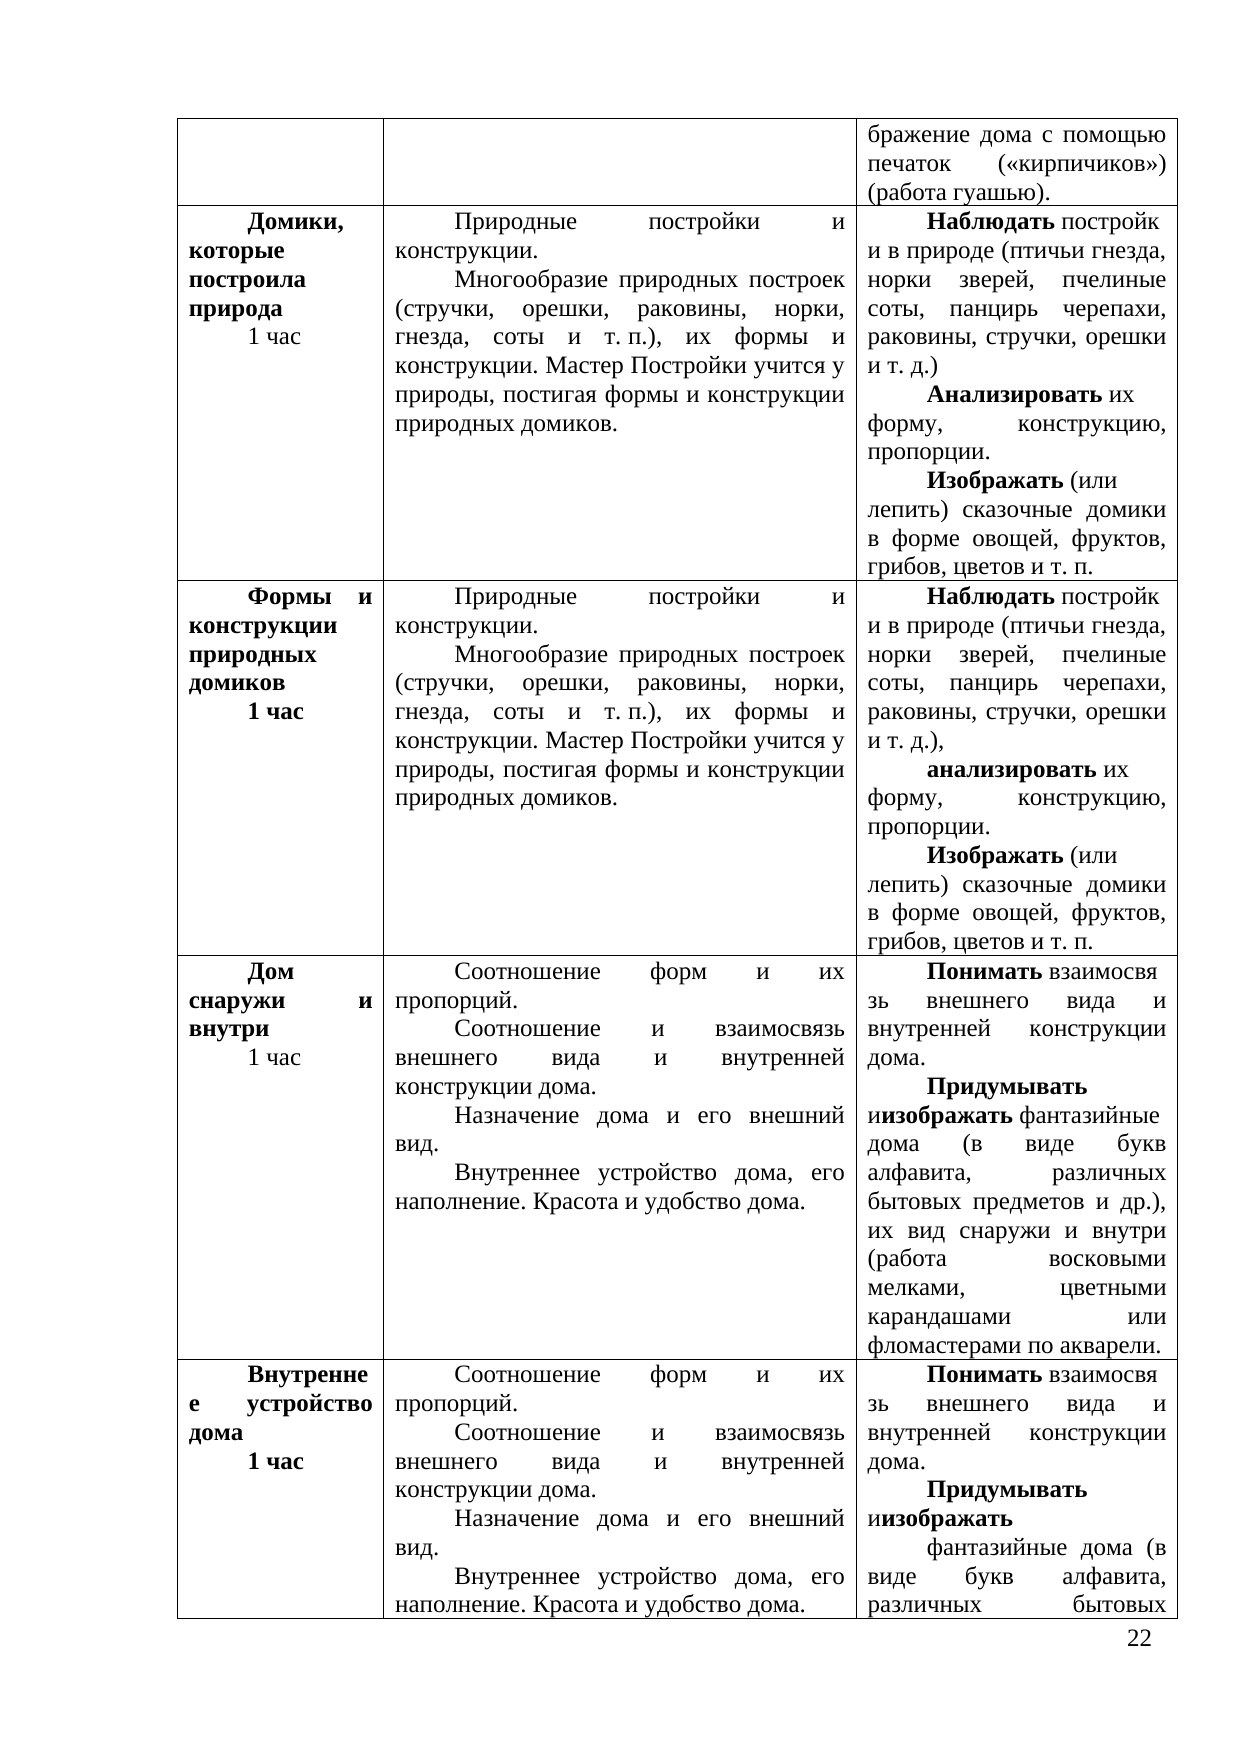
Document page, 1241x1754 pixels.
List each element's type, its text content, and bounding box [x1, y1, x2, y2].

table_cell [178, 119, 383, 205]
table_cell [857, 119, 1177, 205]
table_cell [178, 1360, 383, 1618]
table_cell Дом снаружи и внутри 1 час [178, 956, 383, 1358]
table_cell Домики, которые построила природа 1 час [178, 206, 383, 580]
table_cell Природные постройки и конструкции. Многообразие природных построек (стручки, орешки, раковины, норки, гнезда, соты и т. п.), их формы и конструкции. Мастер Постройки учится у природы, постигая формы и конструкции природных домиков. [384, 581, 856, 955]
table_cell Наблюдать постройки в природе (птичьи гнезда, норки зверей, пчелиные соты, панцирь черепахи, раковины, стручки, орешки и т. д.) Анализировать их форму, конструкцию, пропорции. Изображать (или лепить) сказочные домики в форме овощей, фруктов, грибов, цветов и т. п. [857, 206, 1177, 580]
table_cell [384, 119, 856, 205]
table_cell Формы и конструкции природных домиков 1 час [178, 581, 383, 955]
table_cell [857, 1360, 1177, 1618]
table_cell Наблюдать постройки в природе (птичьи гнезда, норки зверей, пчелиные соты, панцирь черепахи, раковины, стручки, орешки и т. д.), анализировать их форму, конструкцию, пропорции. Изображать (или лепить) сказочные домики в форме овощей, фруктов, грибов, цветов и т. п. [857, 581, 1177, 955]
table_cell Природные постройки и конструкции. Многообразие природных построек (стручки, орешки, раковины, норки, гнезда, соты и т. п.), их формы и конструкции. Мастер Постройки учится у природы, постигая формы и конструкции природных домиков. [384, 206, 856, 580]
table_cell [384, 1360, 856, 1618]
